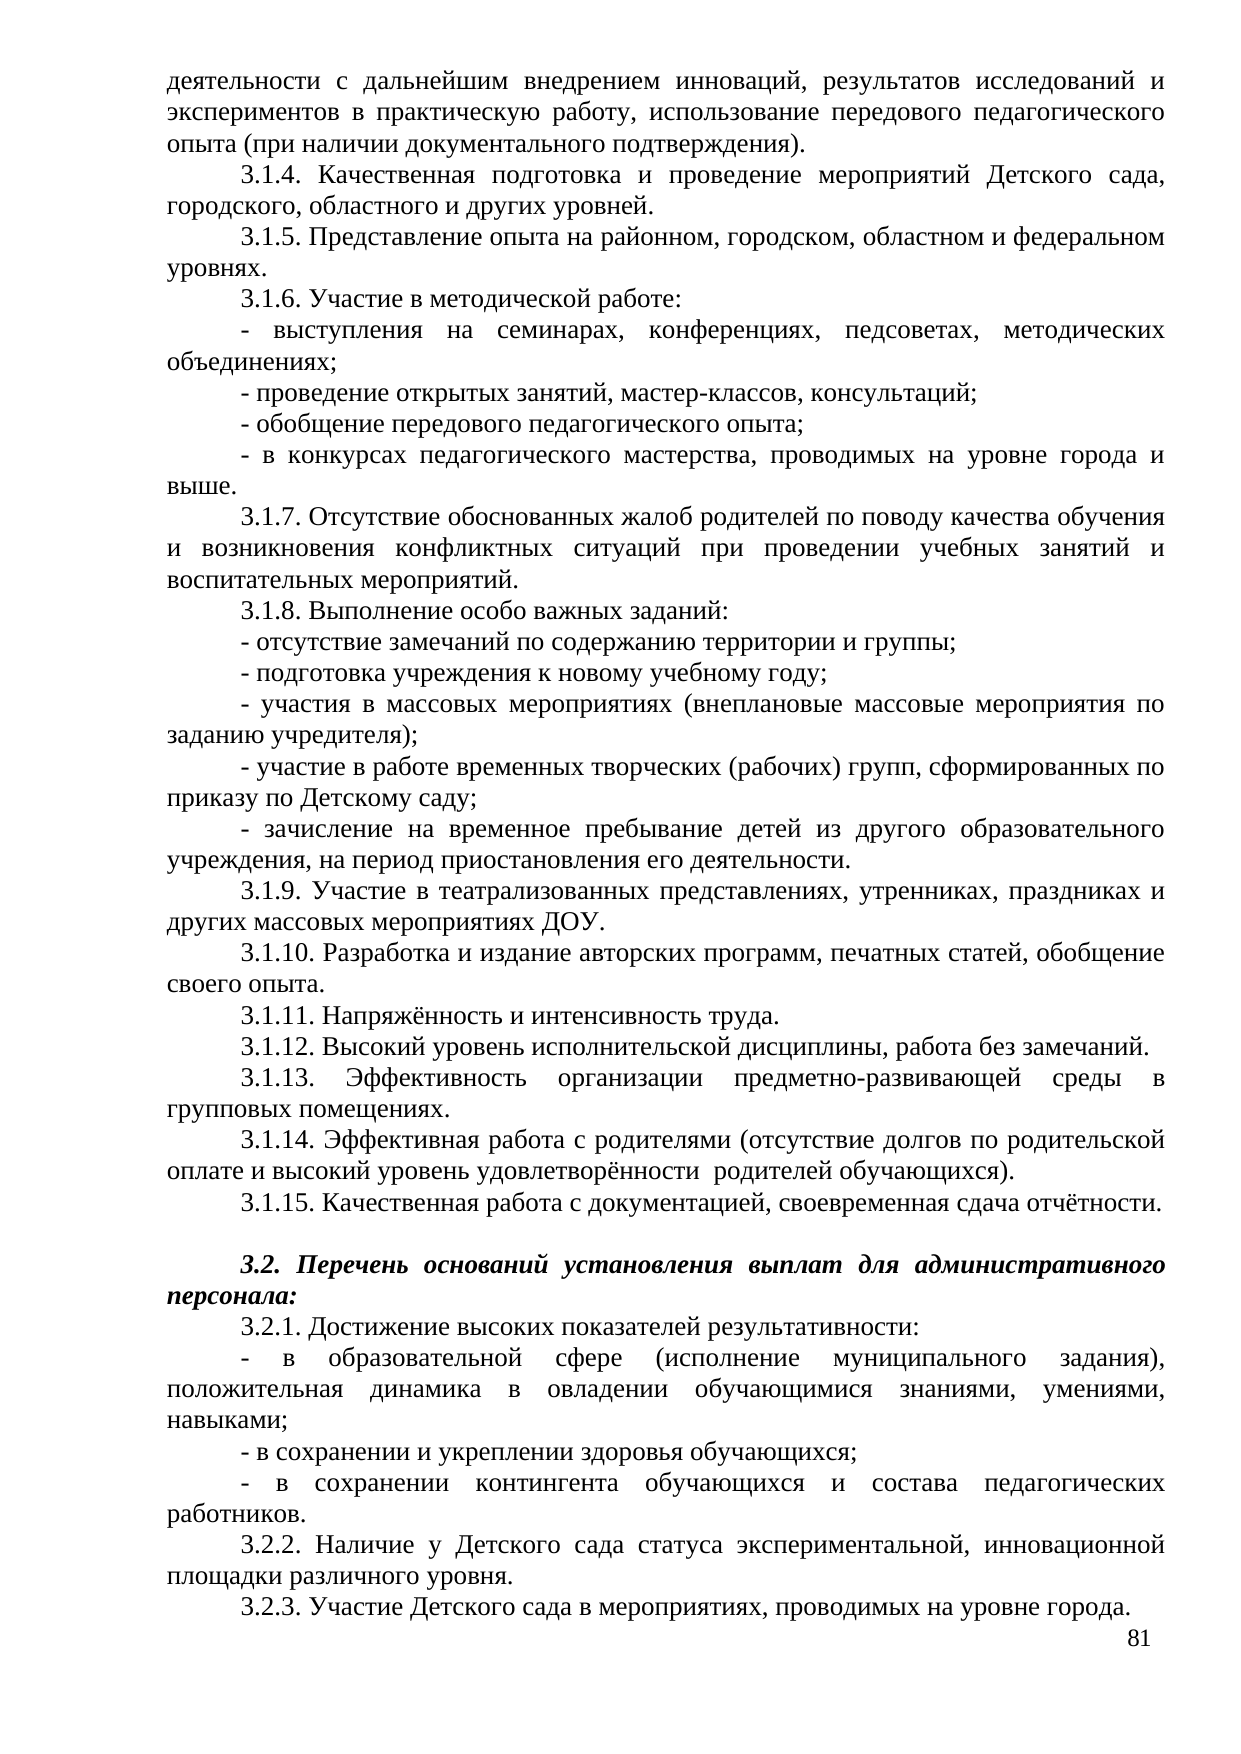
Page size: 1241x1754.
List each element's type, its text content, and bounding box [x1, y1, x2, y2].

text - проведение открытых занятий, мастер-классов, консультаций; [167, 376, 1166, 407]
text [167, 64, 1166, 158]
text 3.1.9. Участие в театрализованных представлениях, утренниках, праздниках и других массовых мероприятиях ДОУ. [167, 874, 1166, 936]
text - зачисление на временное пребывание детей из другого образовательного учреждения, на период приостановления его деятельности. [167, 812, 1166, 874]
text 3.1.11. Напряжённость и интенсивность труда. [167, 999, 1166, 1030]
text 3.1.15. Качественная работа с документацией, своевременная сдача отчётности. [167, 1186, 1166, 1217]
text - в образовательной сфере (исполнение муниципального задания), положительная динамика в овладении обучающимися знаниями, умениями, навыками; [167, 1341, 1166, 1435]
text 3.1.4. Качественная подготовка и проведение мероприятий Детского сада, городского, областного и других уровней. [167, 158, 1166, 220]
text 3.1.8. Выполнение особо важных заданий: [167, 594, 1166, 625]
text 3.1.5. Представление опыта на районном, городском, областном и федеральном уровнях. [167, 220, 1166, 282]
text - подготовка учреждения к новому учебному году; [167, 656, 1166, 687]
text - участие в работе временных творческих (рабочих) групп, сформированных по приказу по Детскому саду; [167, 749, 1166, 812]
text - в конкурсах педагогического мастерства, проводимых на уровне города и выше. [167, 438, 1166, 500]
text 3.1.10. Разработка и издание авторских программ, печатных статей, обобщение своего опыта. [167, 936, 1166, 999]
text - в сохранении и укреплении здоровья обучающихся; [167, 1435, 1166, 1466]
text 3.1.12. Высокий уровень исполнительской дисциплины, работа без замечаний. [167, 1030, 1166, 1061]
text 3.1.6. Участие в методической работе: [167, 282, 1166, 313]
text 3.1.7. Отсутствие обоснованных жалоб родителей по поводу качества обучения и возникновения конфликтных ситуаций при проведении учебных занятий и воспитательных мероприятий. [167, 500, 1166, 594]
text 3.2.2. Наличие у Детского сада статуса экспериментальной, инновационной площадки различного уровня. [167, 1528, 1166, 1591]
text 3.1.14. Эффективная работа с родителями (отсутствие долгов по родительской оплате и высокий уровень удовлетворённости родителей обучающихся). [167, 1123, 1166, 1186]
text 3.1.13. Эффективность организации предметно-развивающей среды в групповых помещениях. [167, 1061, 1166, 1123]
text 3.2.1. Достижение высоких показателей результативности: [167, 1310, 1166, 1341]
text - обобщение передового педагогического опыта; [167, 407, 1166, 438]
text - в сохранении контингента обучающихся и состава педагогических работников. [167, 1466, 1166, 1528]
text 3.2.3. Участие Детского сада в мероприятиях, проводимых на уровне города. [167, 1591, 1166, 1622]
text - выступления на семинарах, конференциях, педсоветах, методических объединениях; [167, 313, 1166, 376]
text 3.2. Перечень оснований установления выплат для административного персонала: [167, 1248, 1166, 1310]
text - отсутствие замечаний по содержанию территории и группы; [167, 625, 1166, 656]
text - участия в массовых мероприятиях (внеплановые массовые мероприятия по заданию учредителя); [167, 687, 1166, 749]
